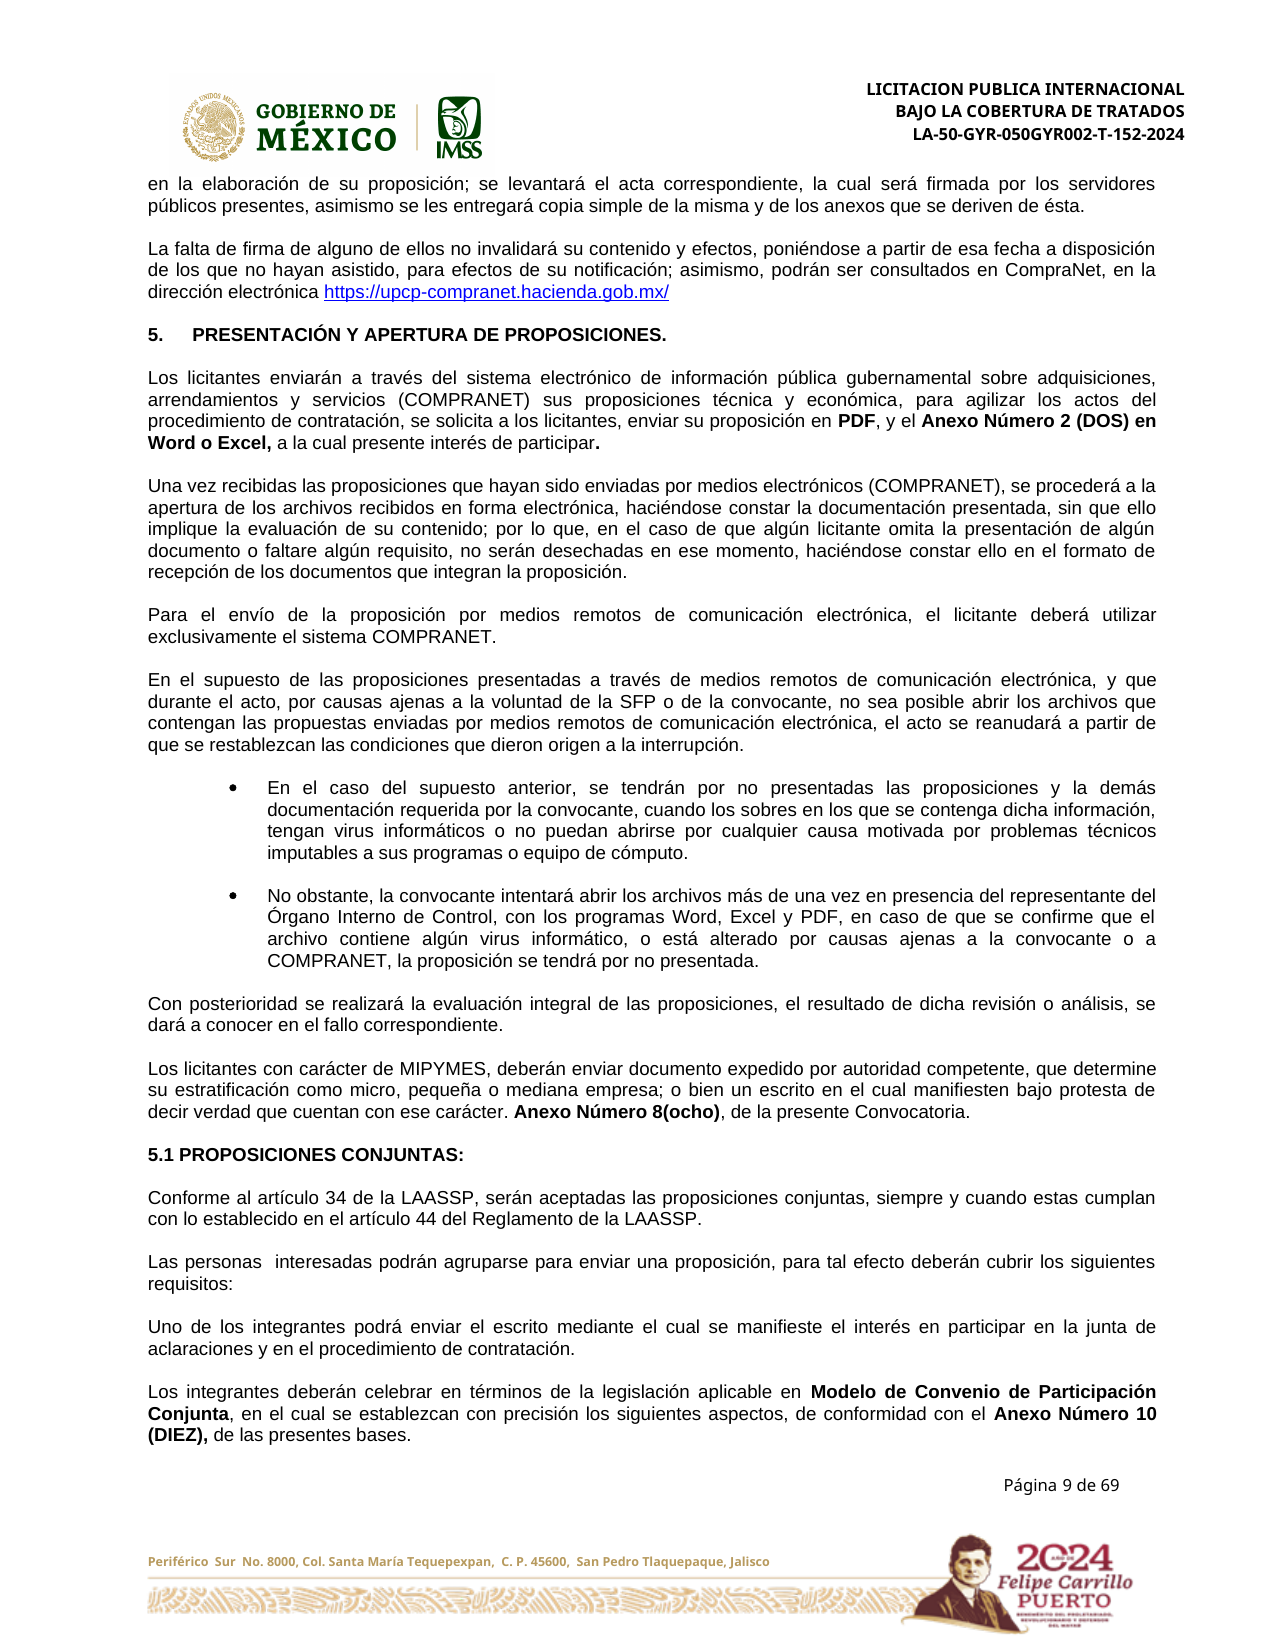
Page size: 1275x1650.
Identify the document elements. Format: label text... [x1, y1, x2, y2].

text Los licitantes con carácter de MIPYMES, deberán enviar documento expedido por autoridad competente, que determine su estratificación como micro, pequeña o mediana empresa; o bien un escrito en el cual manifiesten bajo protesta de decir verdad que cuentan con ese carácter. Anexo Número 8(ocho), de la presente Convocatoria. [148, 1057, 1157, 1122]
list En el caso del supuesto anterior, se tendrán por no presentadas las proposiciones y la demás documentación requerida por la convocante, cuando los sobres en los que se contenga dicha información, tengan virus informáticos o no puedan abrirse por cualquier causa motivada por problemas técnicos imputables a sus programas o equipo de cómputo. [229, 777, 1157, 863]
text La falta de firma de alguno de ellos no invalidará su contenido y efectos, poniéndose a partir de esa fecha a disposición de los que no hayan asistido, para efectos de su notificación; asimismo, podrán ser consultados en CompraNet, en la dirección electrónica https://upcp-compranet.hacienda.gob.mx/ [148, 238, 1157, 302]
text En el supuesto de las proposiciones presentadas a través de medios remotos de comunicación electrónica, y que durante el acto, por causas ajenas a la voluntad de la SFP o de la convocante, no sea posible abrir los archivos que contengan las propuestas enviadas por medios remotos de comunicación electrónica, el acto se reanudará a partir de que se restablezcan las condiciones que dieron origen a la interrupción. [148, 669, 1157, 755]
text Los integrantes deberán celebrar en términos de la legislación aplicable en Modelo de Convenio de Participación Conjunta, en el cual se establezcan con precisión los siguientes aspectos, de conformidad con el Anexo Número 10 (DIEZ), de las presentes bases. [148, 1381, 1157, 1445]
text Uno de los integrantes podrá enviar el escrito mediante el cual se manifieste el interés en participar en la junta de aclaraciones y en el procedimiento de contratación. [148, 1316, 1157, 1359]
list No obstante, la convocante intentará abrir los archivos más de una vez en presencia del representante del Órgano Interno de Control, con los programas Word, Excel y PDF, en caso de que se confirme que el archivo contiene algún virus informático, o está alterado por causas ajenas a la convocante o a COMPRANET, la proposición se tendrá por no presentada. [229, 885, 1157, 971]
text Con posterioridad se realizará la evaluación integral de las proposiciones, el resultado de dicha revisión o análisis, se dará a conocer en el fallo correspondiente. [148, 993, 1157, 1036]
text Los licitantes enviarán a través del sistema electrónico de información pública gubernamental sobre adquisiciones, arrendamientos y servicios (COMPRANET) sus proposiciones técnica y económica, para agilizar los actos del procedimiento de contratación, se solicita a los licitantes, enviar su proposición en PDF, y el Anexo Número 2 (DOS) en Word o Excel, a la cual presente interés de participar. [148, 367, 1157, 453]
text Las personas interesadas podrán agruparse para enviar una proposición, para tal efecto deberán cubrir los siguientes requisitos: [148, 1251, 1157, 1294]
text 5. PRESENTACIÓN Y APERTURA DE PROPOSICIONES. [148, 324, 1157, 346]
picture [37, 1468, 1244, 1650]
list 5.1 PROPOSICIONES CONJUNTAS: [148, 1143, 1157, 1165]
text Para el envío de la proposición por medios remotos de comunicación electrónica, el licitante deberá utilizar exclusivamente el sistema COMPRANET. [148, 604, 1157, 647]
text Conforme al artículo 34 de la LAASSP, serán aceptadas las proposiciones conjuntas, siempre y cuando estas cumplan con lo establecido en el artículo 44 del Reglamento de la LAASSP. [148, 1187, 1157, 1230]
picture [169, 73, 495, 173]
text Una vez recibidas las proposiciones que hayan sido enviadas por medios electrónicos (COMPRANET), se procederá a la apertura de los archivos recibidos en forma electrónica, haciéndose constar la documentación presentada, sin que ello implique la evaluación de su contenido; por lo que, en el caso de que algún licitante omita la presentación de algún documento o faltare algún requisito, no serán desechadas en ese momento, haciéndose constar ello en el formato de recepción de los documentos que integran la proposición. [148, 475, 1157, 583]
